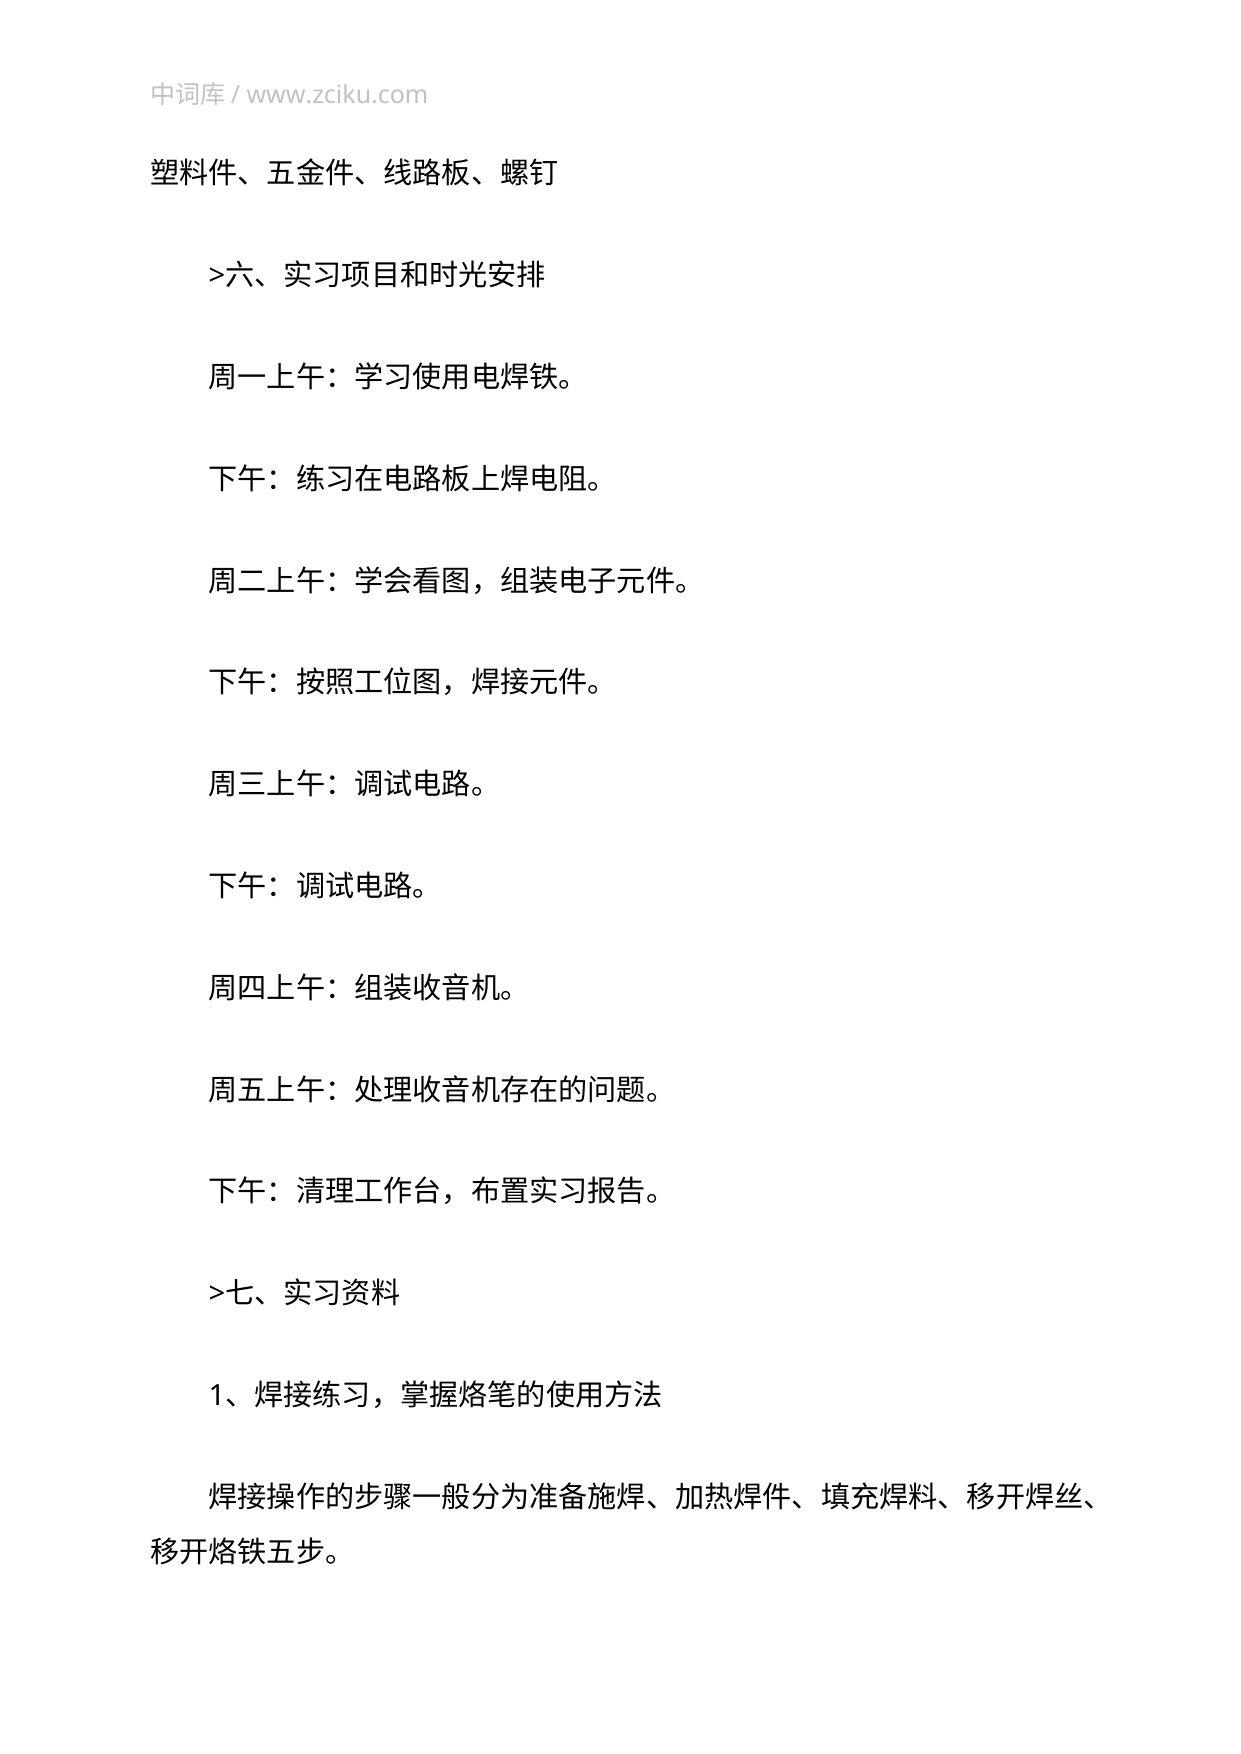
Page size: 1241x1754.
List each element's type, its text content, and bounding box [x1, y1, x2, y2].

text 焊接操作的步骤一般分为准备施焊、加热焊件、填充焊料、移开焊丝、移开烙铁五步。 [150, 1474, 1090, 1571]
text 下午：清理工作台，布置实习报告。 [150, 1168, 1090, 1210]
text 下午：练习在电路板上焊电阻。 [150, 456, 1090, 498]
text >六、实习项目和时光安排 [150, 252, 1090, 294]
text 下午：按照工位图，焊接元件。 [150, 659, 1090, 701]
text 下午：调试电路。 [150, 863, 1090, 905]
text 周一上午：学习使用电焊铁。 [150, 354, 1090, 396]
text 周五上午：处理收音机存在的问题。 [150, 1066, 1090, 1108]
text 周二上午：学会看图，组装电子元件。 [150, 557, 1090, 599]
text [150, 150, 1090, 192]
text >七、实习资料 [150, 1270, 1090, 1312]
text 周四上午：组装收音机。 [150, 964, 1090, 1007]
text 周三上午：调试电路。 [150, 761, 1090, 803]
text 1、焊接练习，掌握烙笔的使用方法 [150, 1372, 1090, 1414]
